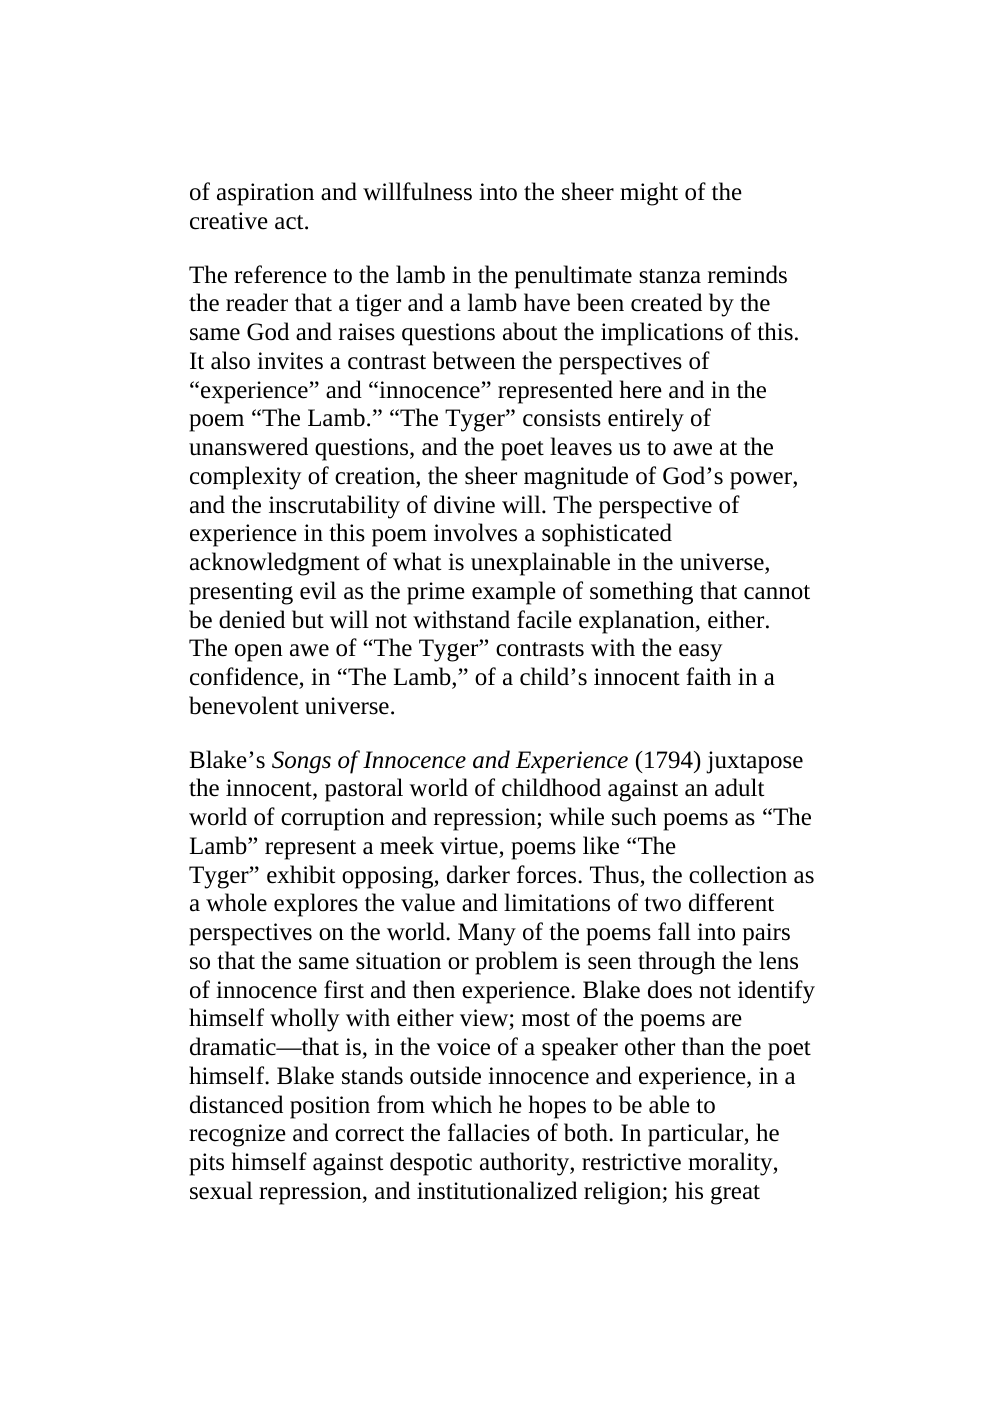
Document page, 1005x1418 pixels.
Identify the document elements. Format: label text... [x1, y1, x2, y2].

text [189, 745, 815, 1205]
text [189, 177, 815, 235]
text The reference to the lamb in the penultimate stanza reminds the reader that a tiger and a lamb have been created by the same God and raises questions about the implications of this. It also invites a contrast between the perspectives of “experience” and “innocence” represented here and in the poem “The Lamb.” “The Tyger” consists entirely of unanswered questions, and the poet leaves us to awe at the complexity of creation, the sheer magnitude of God’s power, and the inscrutability of divine will. The perspective of experience in this poem involves a sophisticated acknowledgment of what is unexplainable in the universe, presenting evil as the prime example of something that cannot be denied but will not withstand facile explanation, either. The open awe of “The Tyger” contrasts with the easy confidence, in “The Lamb,” of a child’s innocent faith in a benevolent universe. [189, 260, 815, 720]
